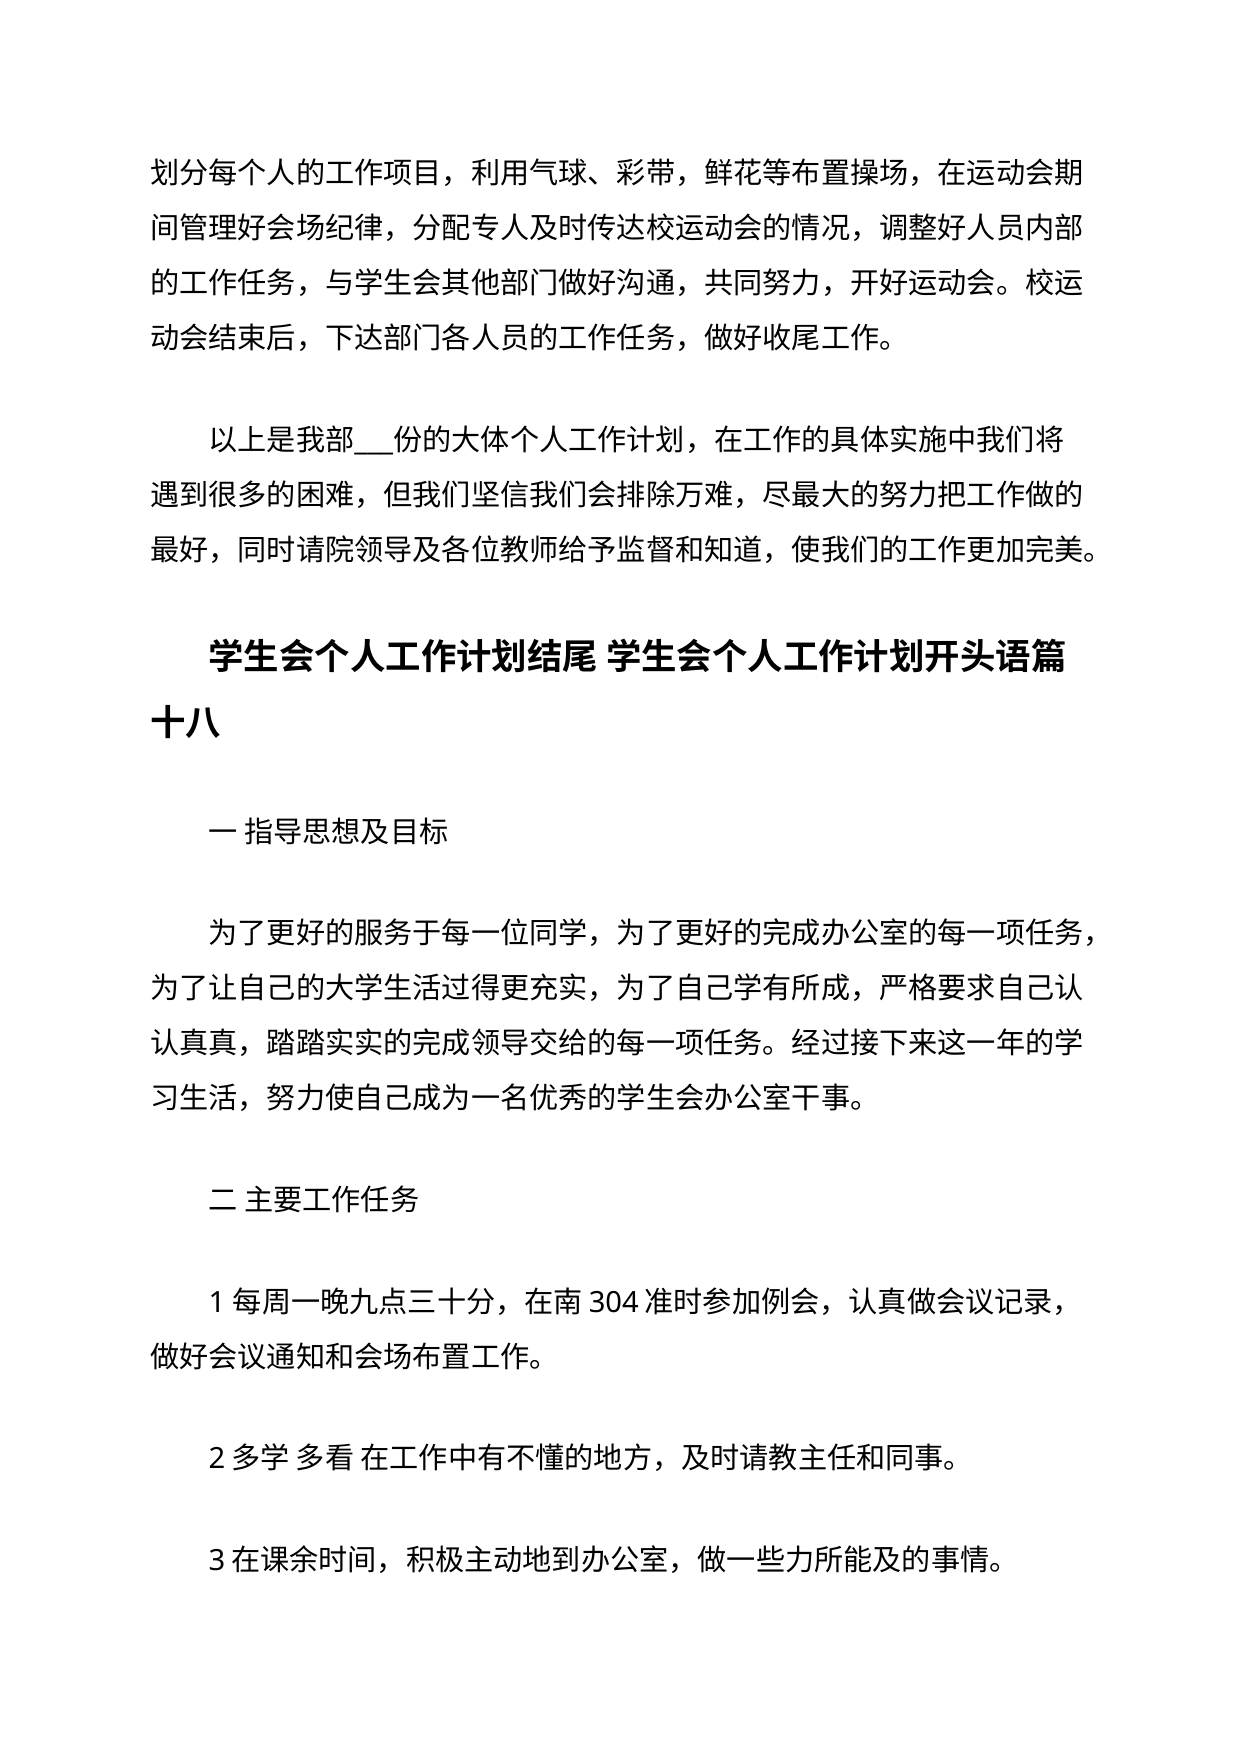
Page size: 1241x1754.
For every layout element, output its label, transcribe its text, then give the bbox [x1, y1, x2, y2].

text 为了更好的服务于每一位同学，为了更好的完成办公室的每一项任务，为了让自己的大学生活过得更充实，为了自己学有所成，严格要求自己认认真真，踏踏实实的完成领导交给的每一项任务。经过接下来这一年的学习生活，努力使自己成为一名优秀的学生会办公室干事。 [150, 910, 1090, 1117]
text 学生会个人工作计划结尾 学生会个人工作计划开头语篇十八 [150, 628, 1090, 746]
text 二 主要工作任务 [150, 1176, 1090, 1219]
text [150, 150, 1090, 357]
text 3在课余时间，积极主动地到办公室，做一些力所能及的事情。 [150, 1537, 1090, 1579]
text 以上是我部___份的大体个人工作计划，在工作的具体实施中我们将遇到很多的困难，但我们坚信我们会排除万难，尽最大的努力把工作做的最好，同时请院领导及各位教师给予监督和知道，使我们的工作更加完美。 [150, 416, 1090, 569]
text 一 指导思想及目标 [150, 808, 1090, 850]
text 2多学 多看 在工作中有不懂的地方，及时请教主任和同事。 [150, 1435, 1090, 1477]
text 1 每周一晚九点三十分，在南304准时参加例会，认真做会议记录，做好会议通知和会场布置工作。 [150, 1278, 1090, 1375]
